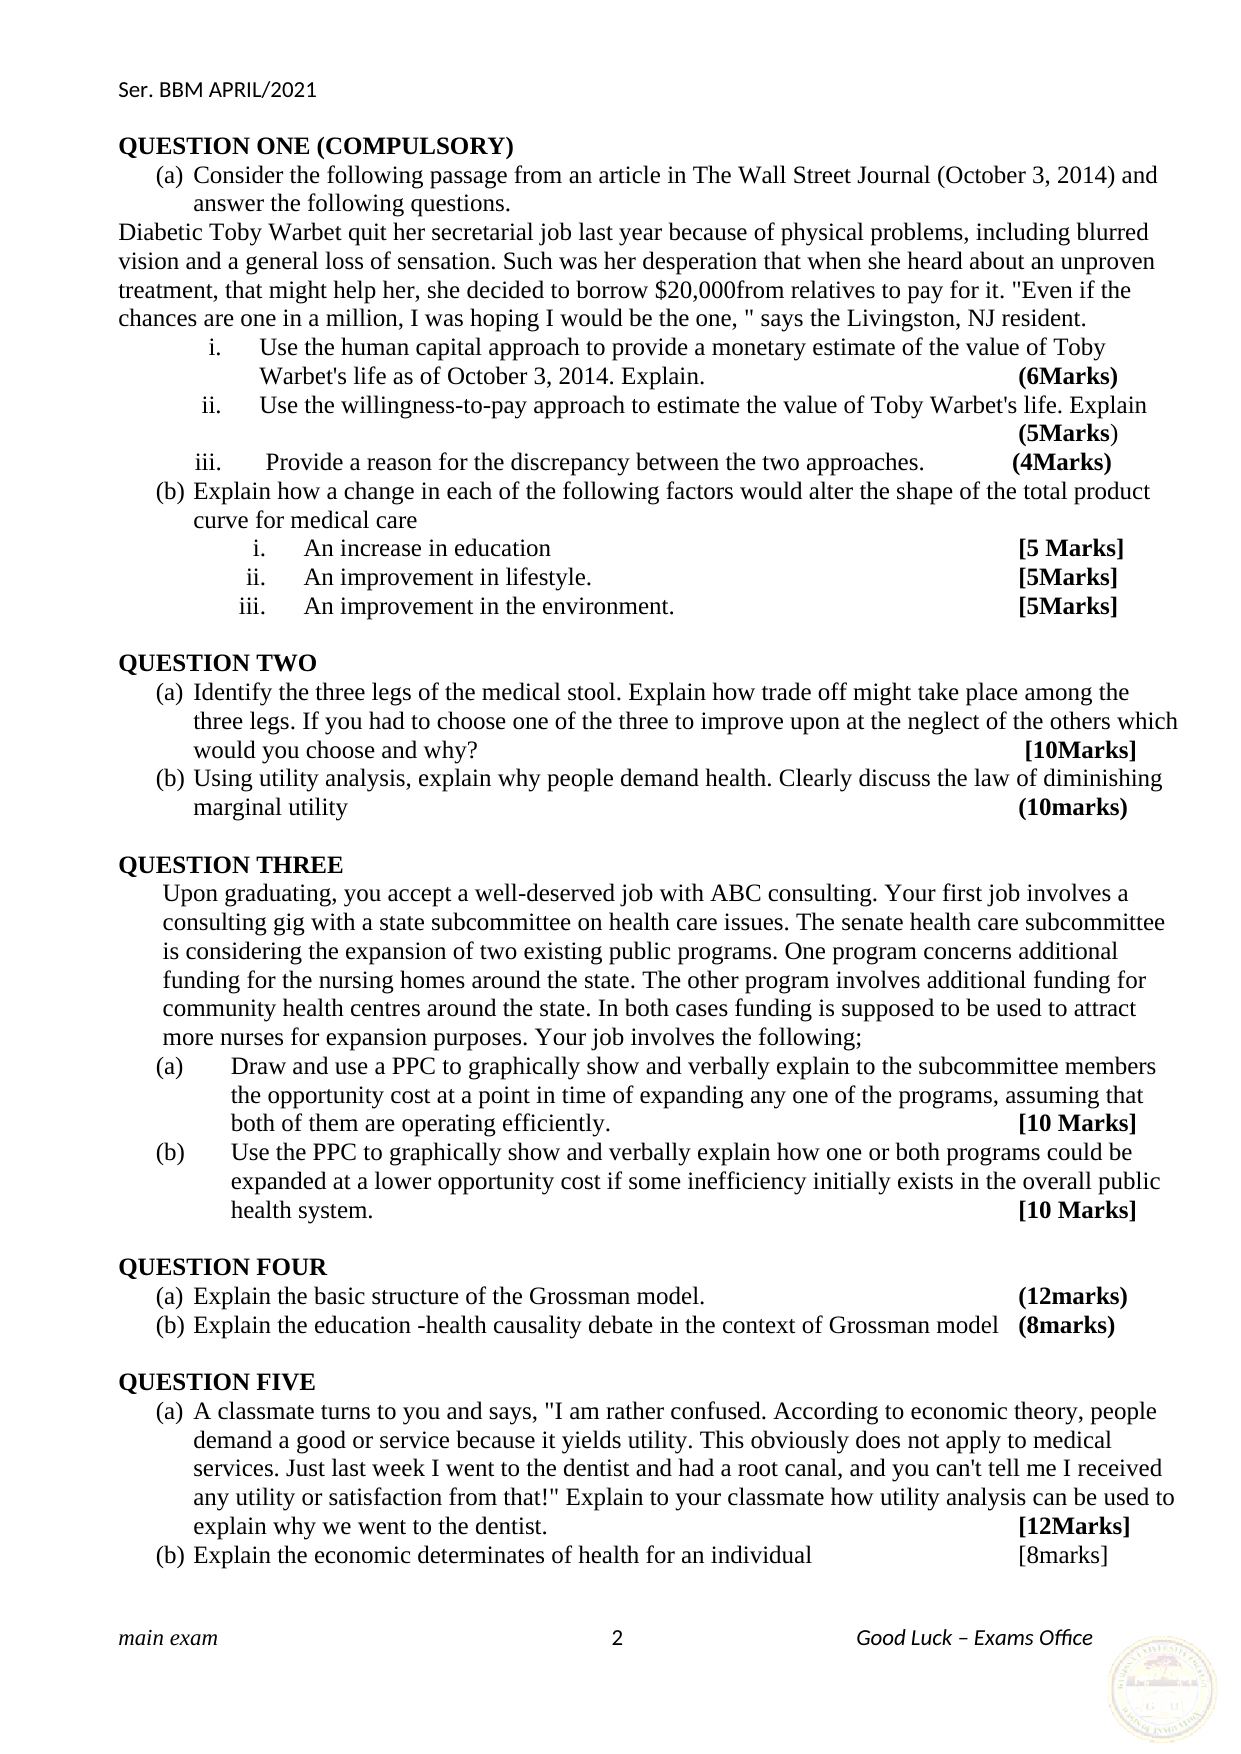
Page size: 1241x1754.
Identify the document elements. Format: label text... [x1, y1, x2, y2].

text QUESTION TWO [118, 648, 1181, 677]
list An improvement in the environment. [5Marks] [266, 591, 1181, 620]
text QUESTION ONE (COMPULSORY) [118, 131, 1181, 160]
list Explain the basic structure of the Grossman model. (12marks) [156, 1281, 1181, 1310]
list A classmate turns to you and says, "I am rather confused. According to economic theory, people demand a good or service because it yields utility. This obviously does not apply to medical services. Just last week I went to the dentist and had a root canal, and you can't tell me I received any utility or satisfaction from that!" Explain to your classmate how utility analysis can be used to explain why we went to the dentist. [12Marks] [156, 1396, 1181, 1540]
list Provide a reason for the discrepancy between the two approaches. (4Marks) [222, 447, 1181, 476]
list Use the PPC to graphically show and verbally explain how one or both programs could be expanded at a lower opportunity cost if some inefficiency initially exists in the overall public health system. [10 Marks] [156, 1137, 1181, 1223]
list Explain the economic determinates of health for an individual [8marks] [156, 1540, 1181, 1568]
text Diabetic Toby Warbet quit her secretarial job last year because of physical problems, including blurred vision and a general loss of sensation. Such was her desperation that when she heard about an unproven treatment, that might help her, she decided to borrow $20,000from relatives to pay for it. "Even if the chances are one in a million, I was hoping I would be the one, " says the Livingston, NJ resident. [118, 217, 1181, 332]
list Use the willingness-to-pay approach to estimate the value of Toby Warbet's life. Explain (5Marks) [222, 390, 1181, 447]
list Draw and use a PPC to graphically show and verbally explain to the subcommittee members the opportunity cost at a point in time of expanding any one of the programs, assuming that both of them are operating efficiently. [10 Marks] [156, 1051, 1181, 1137]
list Explain the education -health causality debate in the context of Grossman model (8marks) [156, 1310, 1181, 1338]
list Use the human capital approach to provide a monetary estimate of the value of Toby Warbet's life as of October 3, 2014. Explain. (6Marks) [222, 332, 1181, 390]
text QUESTION THREE [118, 850, 1181, 878]
list An improvement in lifestyle. [5Marks] [266, 562, 1181, 591]
text Upon graduating, you accept a well-deserved job with ABC consulting. Your first job involves a consulting gig with a state subcommittee on health care issues. The senate health care subcommittee is considering the expansion of two existing public programs. One program concerns additional funding for the nursing homes around the state. The other program involves additional funding for community health centres around the state. In both cases funding is supposed to be used to attract more nurses for expansion purposes. Your job involves the following; [162, 878, 1181, 1051]
list Consider the following passage from an article in The Wall Street Journal (October 3, 2014) and answer the following questions. [156, 160, 1181, 217]
text QUESTION FIVE [118, 1367, 1181, 1396]
list An increase in education [5 Marks] [266, 533, 1181, 562]
list Identify the three legs of the medical stool. Explain how trade off might take place among the three legs. If you had to choose one of the three to improve upon at the neglect of the others which would you choose and why? [10Marks] [156, 677, 1181, 763]
list Using utility analysis, explain why people demand health. Clearly discuss the law of diminishing marginal utility (10marks) [156, 763, 1181, 821]
text QUESTION FOUR [118, 1252, 1181, 1281]
list Explain how a change in each of the following factors would alter the shape of the total product curve for medical care [156, 476, 1181, 533]
